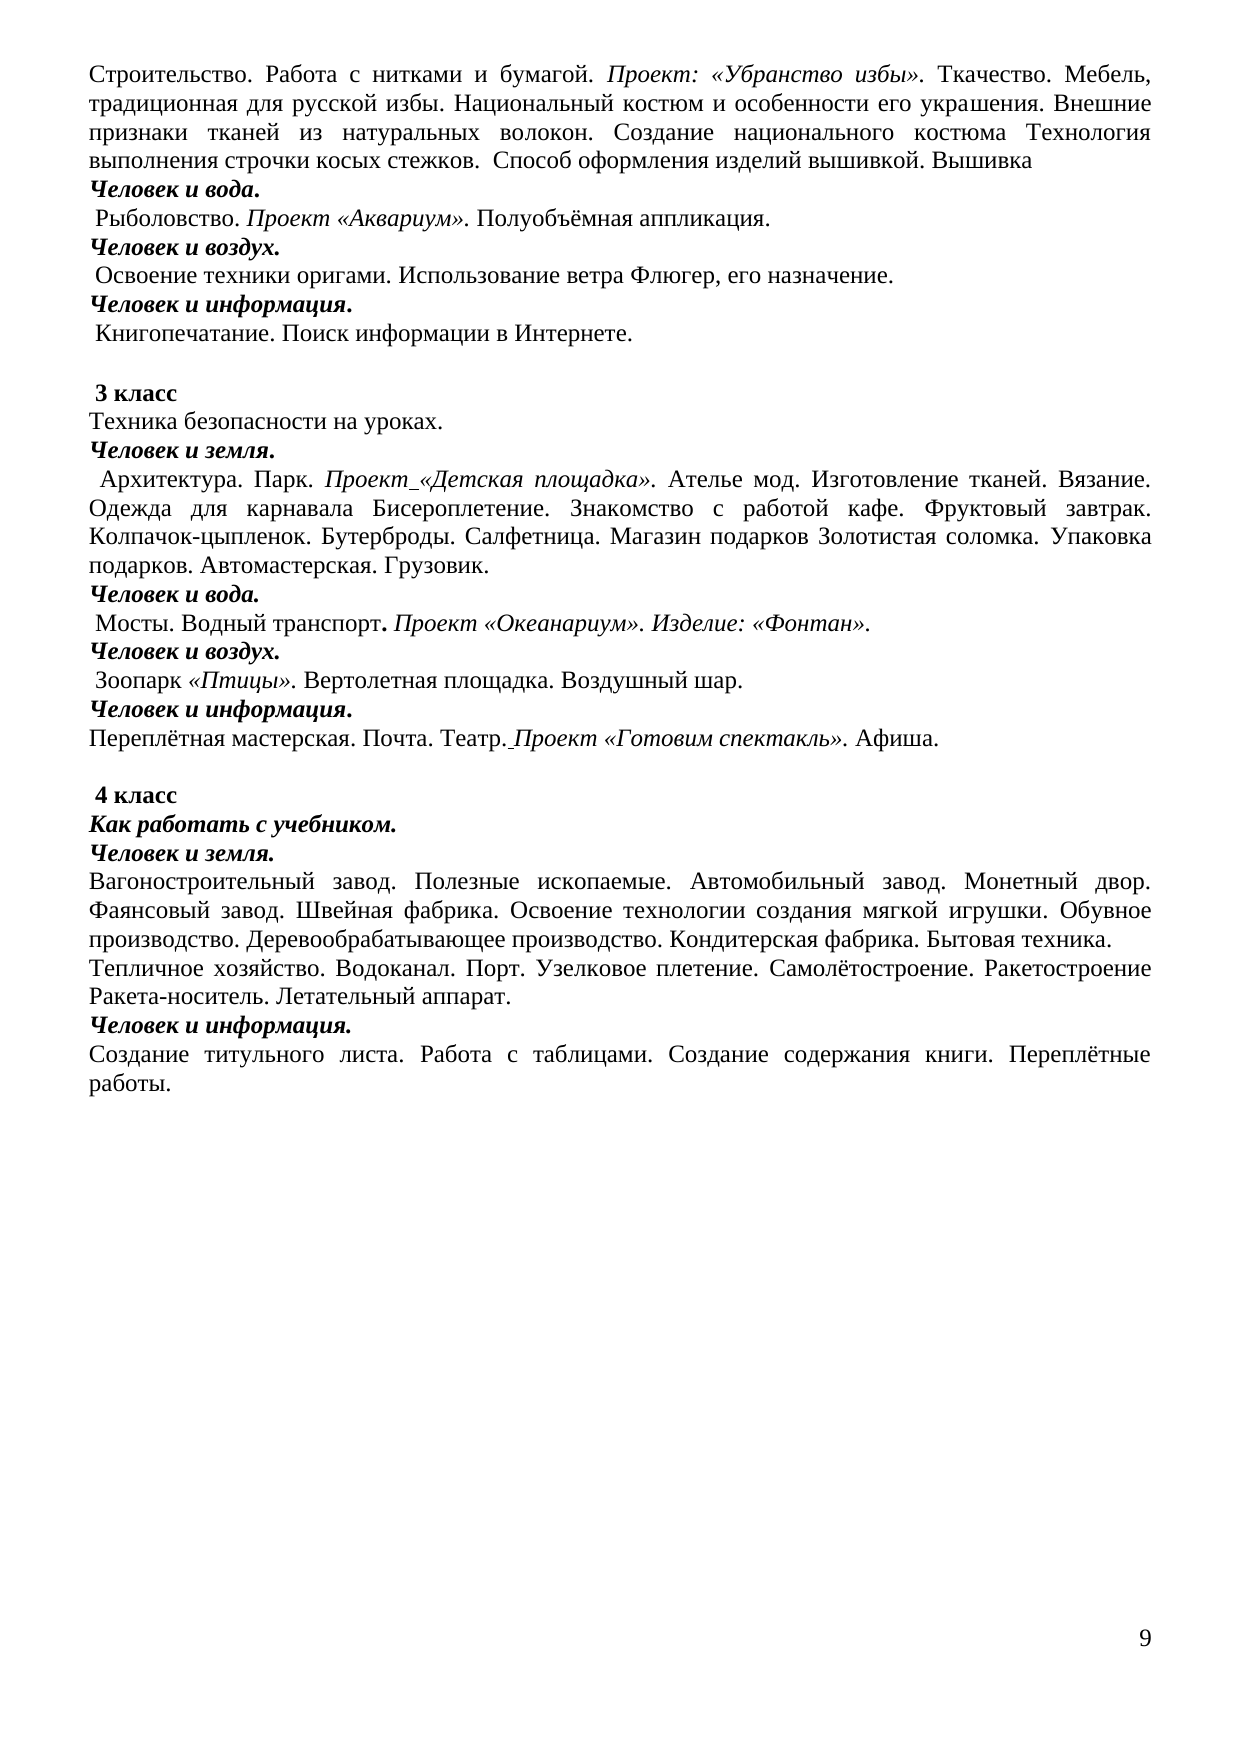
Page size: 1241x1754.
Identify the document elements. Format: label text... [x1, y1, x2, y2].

text Как работать с учебником. [89, 809, 1152, 838]
text Человек и информация. [89, 694, 1152, 723]
text Вагоностроительный завод. Полезные ископаемые. Автомобильный завод. Монетный двор. Фаянсовый завод. Швейная фабрика. Освоение технологии создания мягкой игрушки. Обувное производство. Деревообрабатывающее производство. Кондитерская фабрика. Бытовая техника. [89, 866, 1152, 953]
text Человек и земля. [89, 838, 1152, 866]
text Зоопарк «Птицы». Вертолетная площадка. Воздушный шар. [89, 665, 1152, 694]
text Техника безопасности на уроках. [89, 406, 1152, 435]
text Создание титульного листа. Работа с таблицами. Создание содержания книги. Переплётные работы. [89, 1039, 1152, 1096]
text Строительство. Работа с нитками и бумагой. Проект: «Убранство избы». Ткачество. Мебель, традиционная для русской избы. Национальный костюм и особенности его украшения. Внешние признаки тканей из натуральных волокон. Создание национального костюма Технология выполнения строчки косых стежков. Способ оформления изделий вышивкой. Вышивка [89, 59, 1152, 174]
text Мосты. Водный транспорт. Проект «Океанариум». Изделие: «Фонтан». [89, 608, 1152, 636]
text Рыболовство. Проект «Аквариум». Полуобъёмная аппликация. [89, 203, 1152, 232]
text Человек и информация. [89, 289, 1152, 318]
text Человек и земля. [89, 435, 1152, 464]
text Человек и воздух. [89, 636, 1152, 665]
text Архитектура. Парк. Проект «Детская площадка». Ателье мод. Изготовление тканей. Вязание. Одежда для карнавала Бисероплетение. Знакомство с работой кафе. Фруктовый завтрак. Колпачок-цыпленок. Бутерброды. Салфетница. Магазин подарков Золотистая соломка. Упаковка подарков. Автомастерская. Грузовик. [89, 464, 1152, 579]
text Человек и воздух. [89, 232, 1152, 260]
text Переплётная мастерская. Почта. Театр. Проект «Готовим спектакль». Афиша. [89, 723, 1152, 751]
text Освоение техники оригами. Использование ветра Флюгер, его назначение. [89, 260, 1152, 289]
text Человек и вода. [89, 174, 1152, 203]
text 3 класс [89, 378, 1152, 406]
text Человек и вода. [89, 579, 1152, 608]
text Тепличное хозяйство. Водоканал. Порт. Узелковое плетение. Самолётостроение. Ракетостроение Ракета-носитель. Летательный аппарат. [89, 953, 1152, 1010]
text Книгопечатание. Поиск информации в Интернете. [89, 318, 1152, 347]
text Человек и информация. [89, 1010, 1152, 1039]
text 4 класс [89, 780, 1152, 809]
